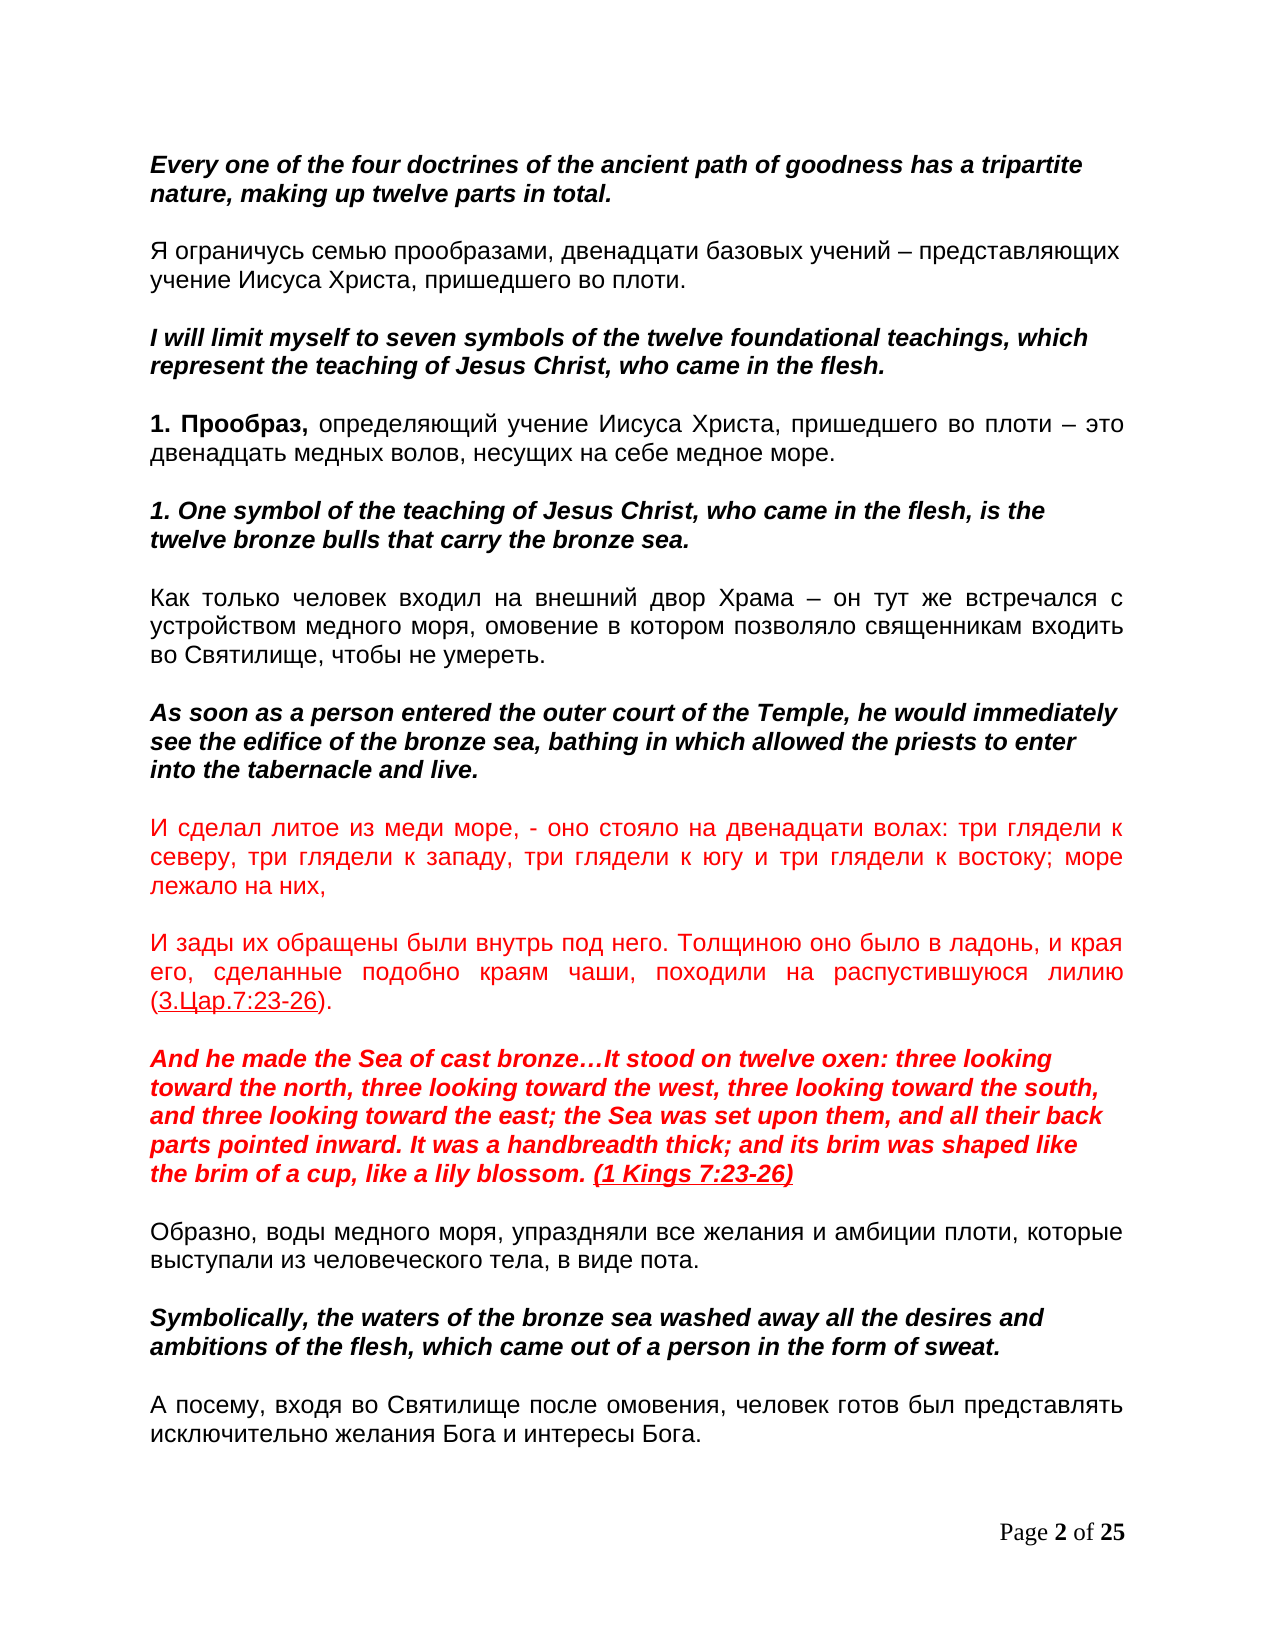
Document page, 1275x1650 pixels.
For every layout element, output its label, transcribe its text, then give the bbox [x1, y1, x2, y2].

text Every one of the four doctrines of the ancient path of goodness has a tripartite nature, making up twelve parts in total. [150, 150, 1125, 207]
text Я ограничусь семью прообразами, двенадцати базовых учений – представляющих учение Иисуса Христа, пришедшего во плоти. [150, 236, 1125, 294]
text И сделал литое из меди море, - оно стояло на двенадцати волах: три глядели к северу, три глядели к западу, три глядели к югу и три глядели к востоку; море лежало на них, [150, 813, 1125, 899]
text Symbolically, the waters of the bronze sea washed away all the desires and ambitions of the flesh, which came out of a person in the form of sweat. [150, 1303, 1125, 1361]
text Образно, воды медного моря, упраздняли все желания и амбиции плоти, которые выступали из человеческого тела, в виде пота. [150, 1217, 1125, 1274]
text I will limit myself to seven symbols of the twelve foundational teachings, which represent the teaching of Jesus Christ, who came in the flesh. [150, 322, 1125, 380]
text And he made the Sea of cast bronze…It stood on twelve oxen: three looking toward the north, three looking toward the west, three looking toward the south, and three looking toward the east; the Sea was set upon them, and all their back parts pointed inward. It was a handbreadth thick; and its brim was shaped like the brim of a cup, like a lily blossom. (1 Kings 7:23-26) [150, 1044, 1125, 1187]
text 1. One symbol of the teaching of Jesus Christ, who came in the flesh, is the twelve bronze bulls that carry the bronze sea. [150, 496, 1125, 553]
text А посему, входя во Святилище после омовения, человек готов был представлять исключительно желания Бога и интересы Бога. [150, 1390, 1125, 1447]
text Как только человек входил на внешний двор Храма – он тут же встречался с устройством медного моря, омовение в котором позволяло священникам входить во Святилище, чтобы не умереть. [150, 582, 1125, 669]
text И зады их обращены были внутрь под него. Толщиною оно было в ладонь, и края его, сделанные подобно краям чаши, походили на распустившуюся лилию (3.Цар.7:23-26). [150, 928, 1125, 1014]
text As soon as a person entered the outer court of the Temple, he would immediately see the edifice of the bronze sea, bathing in which allowed the priests to enter into the tabernacle and live. [150, 698, 1125, 784]
text 1. Прообраз, определяющий учение Иисуса Христа, пришедшего во плоти – это двенадцать медных волов, несущих на себе медное море. [150, 409, 1125, 467]
